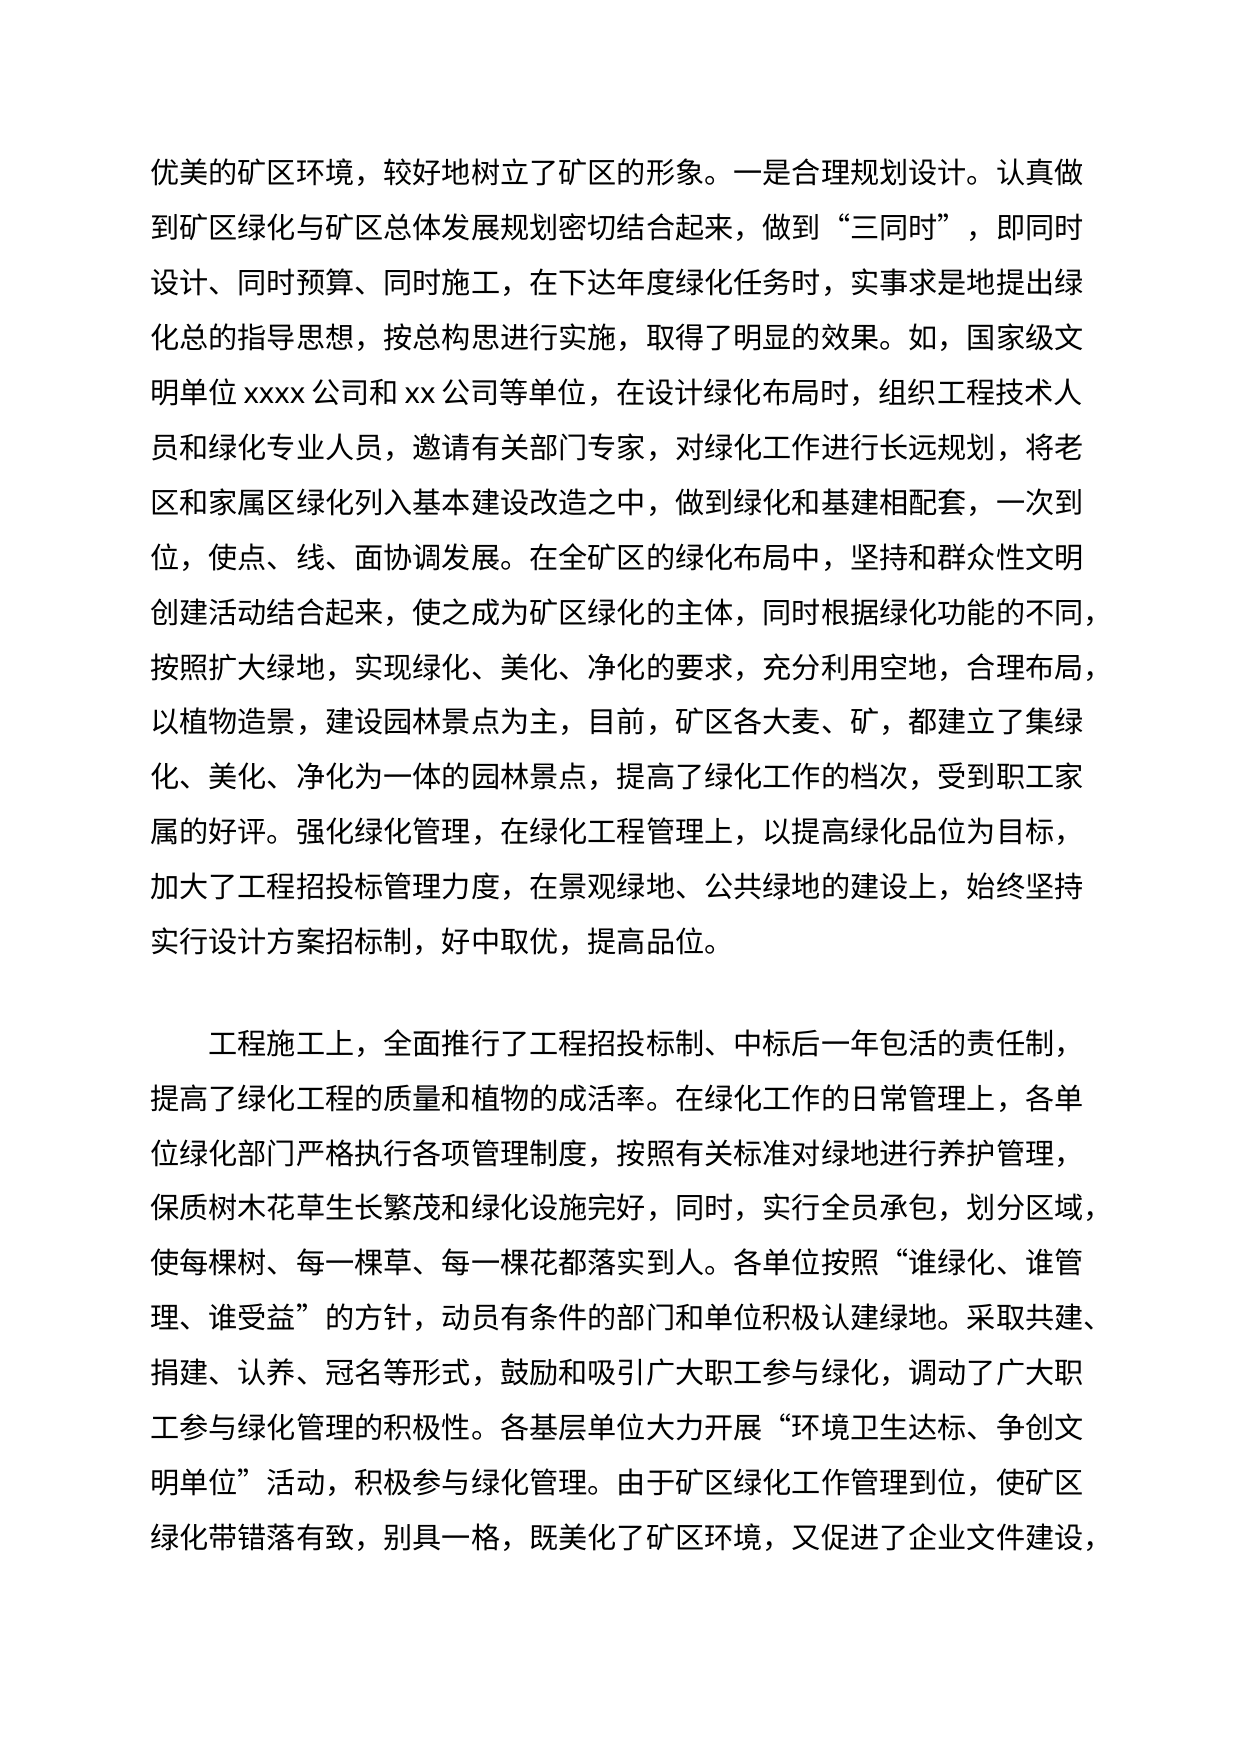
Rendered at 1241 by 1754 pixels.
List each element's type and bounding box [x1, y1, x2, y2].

text [150, 1020, 1090, 1557]
text [150, 150, 1090, 961]
